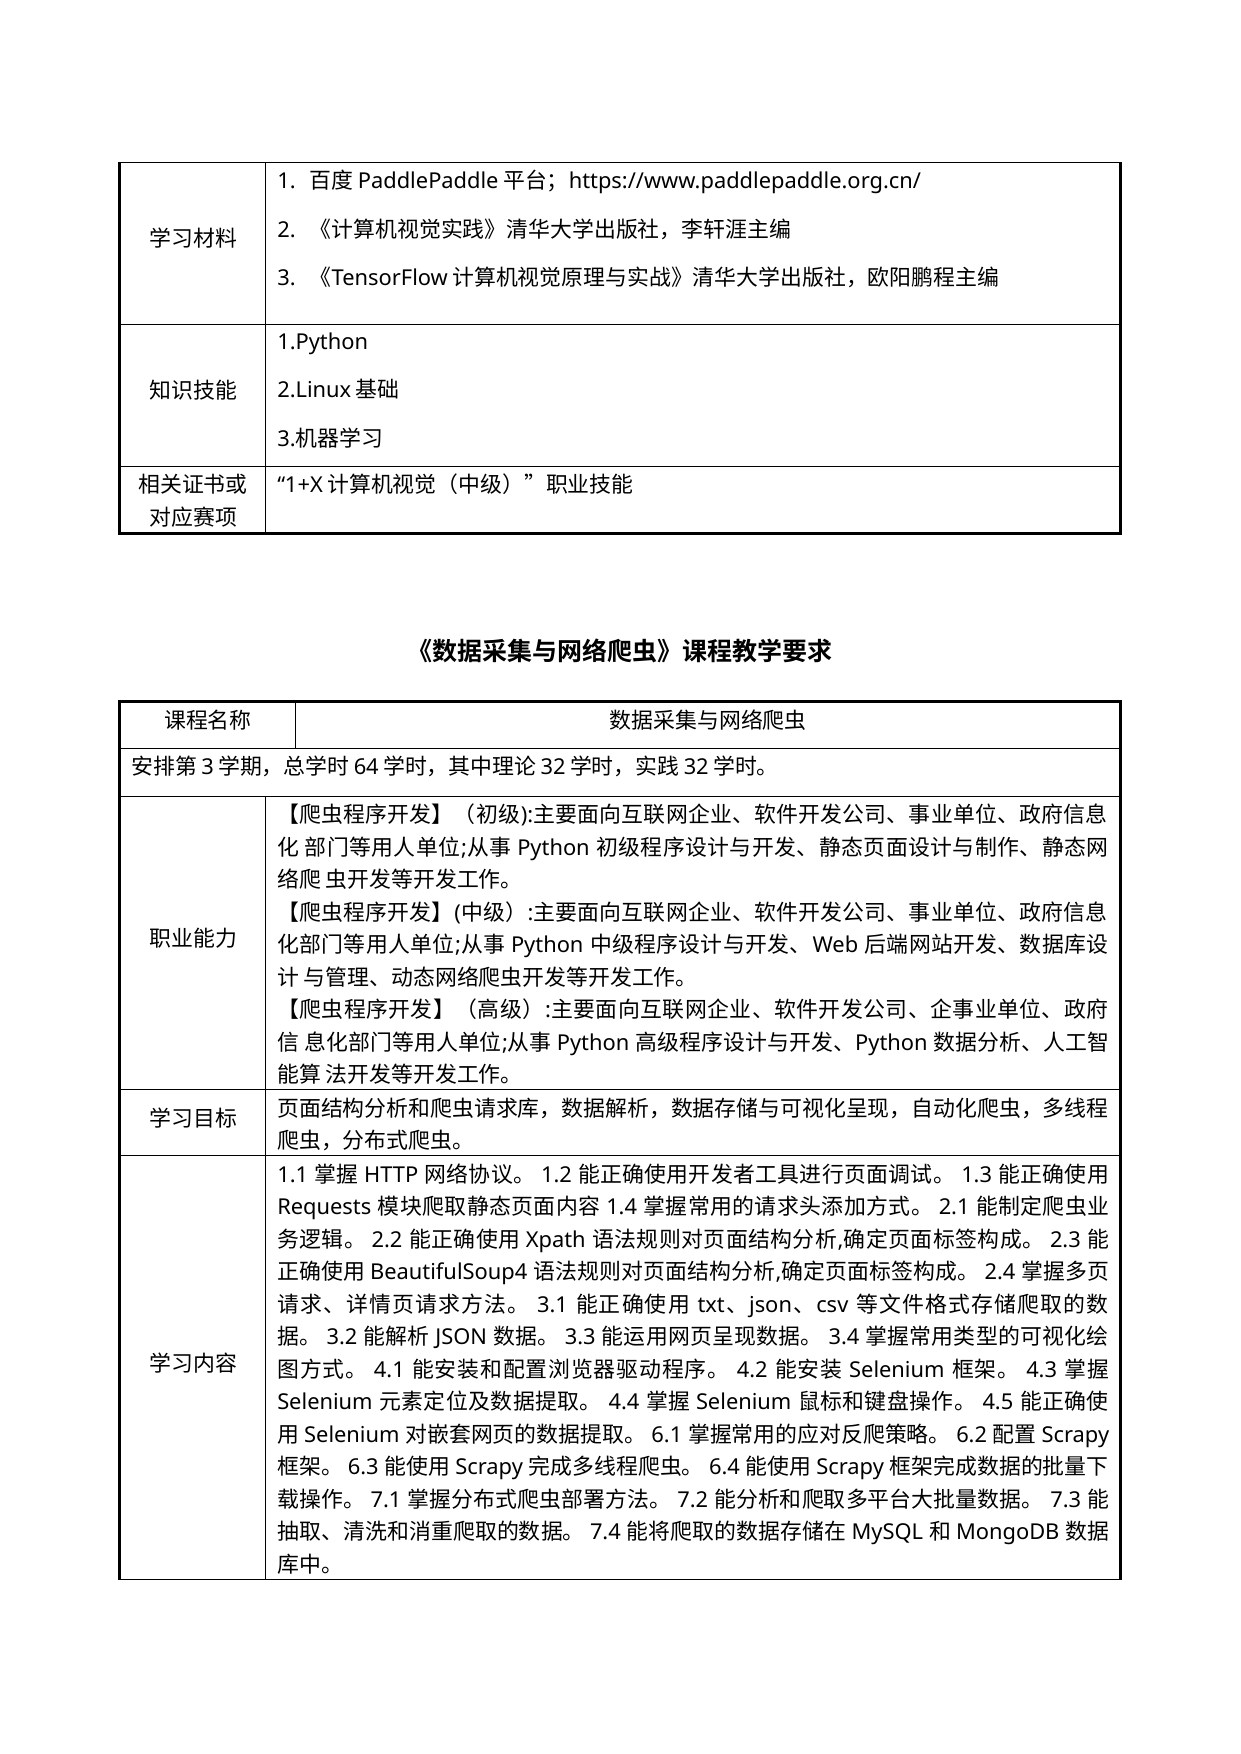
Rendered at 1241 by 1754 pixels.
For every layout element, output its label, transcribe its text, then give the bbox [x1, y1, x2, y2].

table_cell 页面结构分析和爬虫请求库，数据解析，数据存储与可视化呈现，自动化爬虫，多线程 爬虫，分布式爬虫。 [266, 1090, 1119, 1155]
table_cell 安排第3学期，总学时64学时，其中理论32学时，实践32学时。 [121, 749, 1119, 796]
table_cell 知识技能 [121, 325, 265, 466]
table_cell 【爬虫程序开发】（初级):主要面向互联网企业、软件开发公司、事业单位、政府信息化 部门等用人单位;从事 Python 初级程序设计与开发、静态页面设计与制作、静态网络爬 虫开发等开发工作。 【爬虫程序开发】(中级）:主要面向互联网企业、软件开发公司、事业单位、政府信息 化部门等用人单位;从事 Python 中级程序设计与开发、Web 后端网站开发、数据库设计 与管理、动态网络爬虫开发等开发工作。 【爬虫程序开发】（高级）:主要面向互联网企业、软件开发公司、企事业单位、政府信 息化部门等用人单位;从事 Python 高级程序设计与开发、Python 数据分析、人工智能算 法开发等开发工作。 [266, 797, 1119, 1089]
table_cell 相关证书或对应赛项 [121, 467, 265, 532]
table_cell “1+X计算机视觉（中级）”职业技能 [266, 467, 1119, 532]
table_cell 1.Python 2.Linux基础 3.机器学习 [266, 325, 1119, 466]
table_header 课程名称 [121, 703, 295, 748]
table_cell 百度PaddlePaddle平台；https://www.paddlepaddle.org.cn/ 《计算机视觉实践》清华大学出版社，李轩涯主编 《TensorFlow计算机视觉原理与实战》清华大学出版社，欧阳鹏程主编 [266, 163, 1119, 324]
table_cell 学习目标 [121, 1090, 265, 1155]
table_cell 学习材料 [121, 163, 265, 324]
text 《数据采集与网络爬虫》课程教学要求 [148, 617, 1092, 682]
table_header 数据采集与网络爬虫 [296, 703, 1119, 748]
table_cell 学习内容 [121, 1156, 265, 1579]
table_cell 1.1 掌握 HTTP 网络协议。 1.2 能正确使用开发者工具进行页面调试。 1.3 能正确使用 Requests 模块爬取静态页面内容 1.4 掌握常用的请求头添加方式。 2.1 能制定爬虫业务逻辑。 2.2 能正确使用 Xpath 语法规则对页面结构分析,确定页面标签构成。 2.3 能正确使用 BeautifulSoup4 语法规则对页面结构分析,确定页面标签构成。 2.4 掌握多页请求、详情页请求方法。 3.1 能正确使用 txt、json、csv 等文件格式存储爬取的数据。 3.2 能解析 JSON 数据。 3.3 能运用网页呈现数据。 3.4 掌握常用类型的可视化绘图方式。 4.1 能安装和配置浏览器驱动程序。 4.2 能安装 Selenium 框架。 4.3 掌握 Selenium 元素定位及数据提取。 4.4 掌握 Selenium 鼠标和键盘操作。 4.5 能正确使用 Selenium 对嵌套网页的数据提取。 6.1 掌握常用的应对反爬策略。 6.2 配置 Scrapy 框架。 6.3 能使用 Scrapy 完成多线程爬虫。 6.4 能使用 Scrapy 框架完成数据的批量下载操作。 7.1 掌握分布式爬虫部署方法。 7.2 能分析和爬取多平台大批量数据。 7.3 能抽取、清洗和消重爬取的数据。 7.4 能将爬取的数据存储在 MySQL 和 MongoDB 数据库中。 [266, 1156, 1119, 1579]
table_cell 职业能力 [121, 797, 265, 1089]
